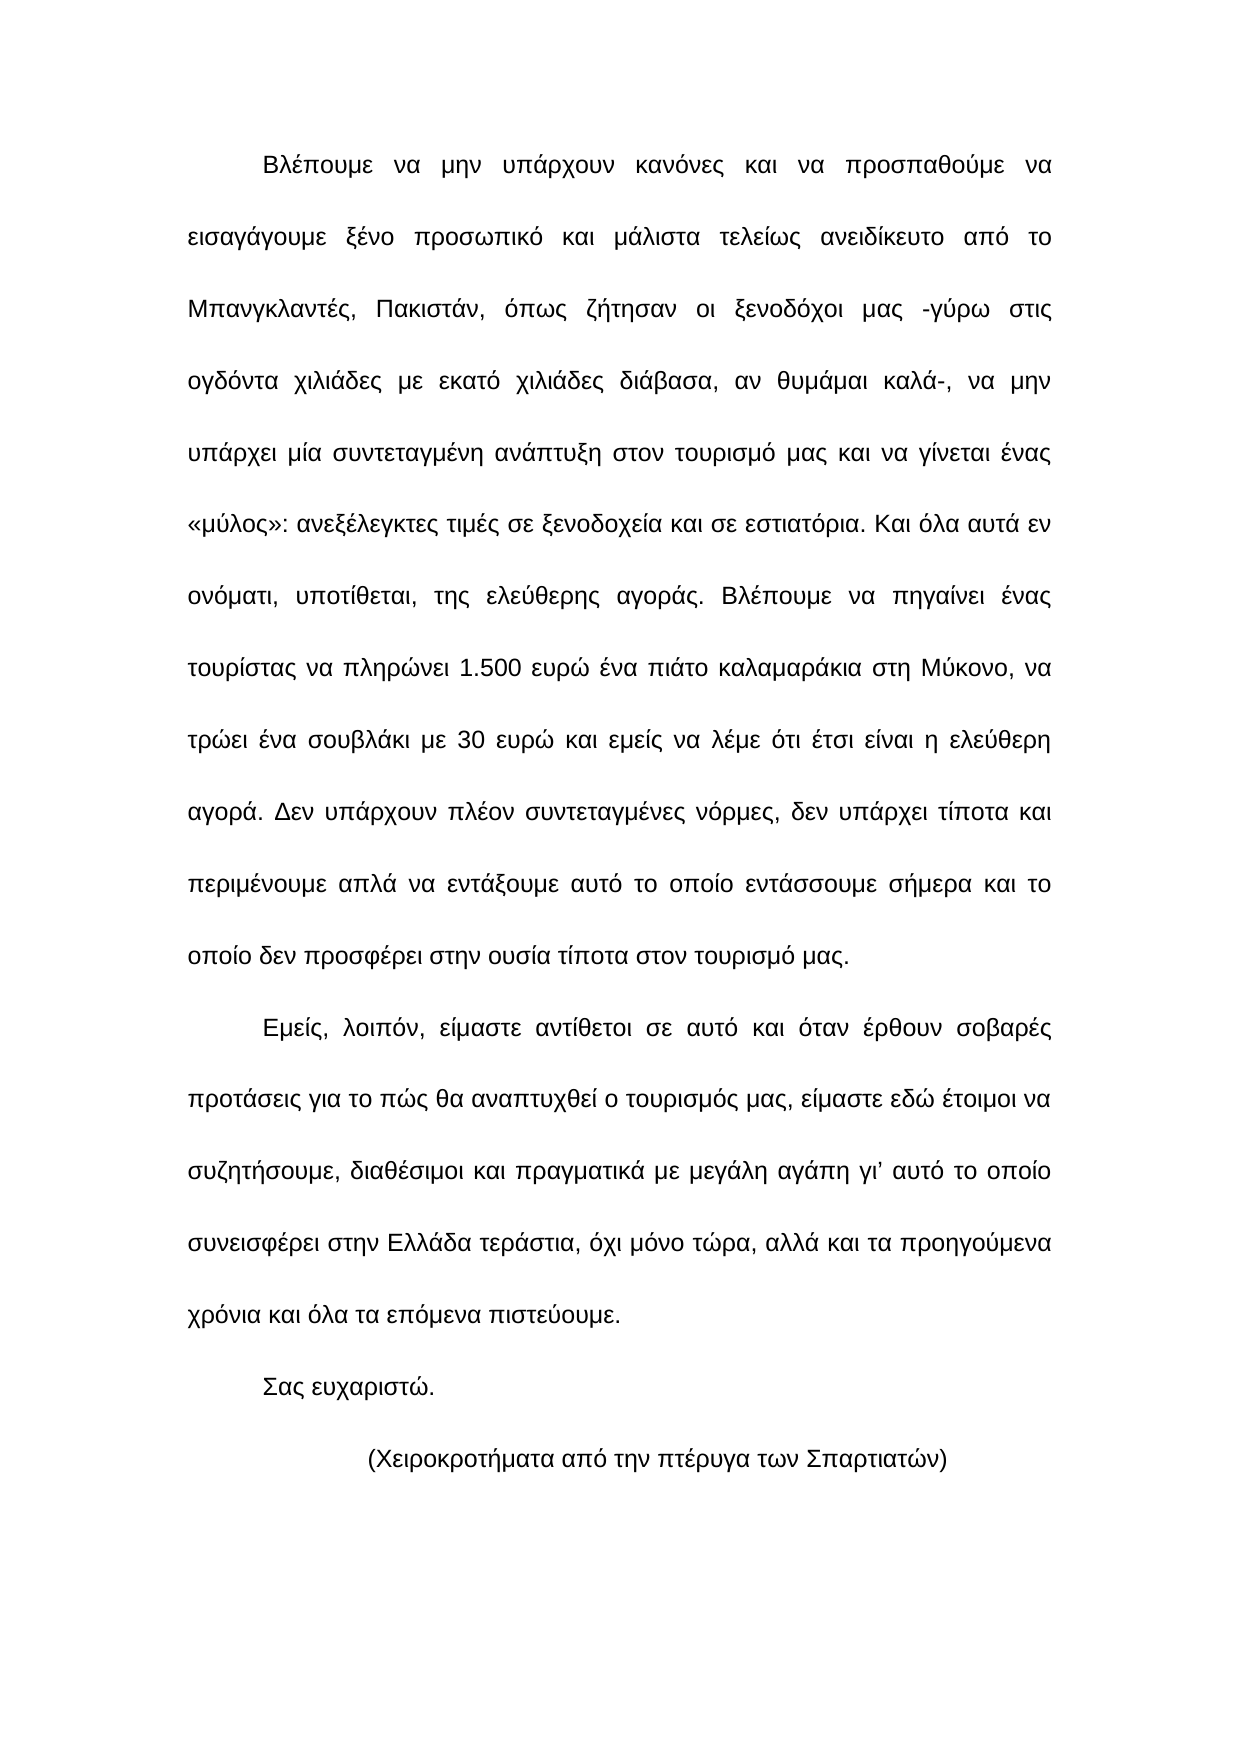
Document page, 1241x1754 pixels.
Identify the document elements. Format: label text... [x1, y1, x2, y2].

text (Χειροκροτήματα από την πτέρυγα των Σπαρτιατών) [187, 1444, 1053, 1472]
text Σας ευχαριστώ. [187, 1372, 1053, 1401]
text Βλέπουμε να μην υπάρχουν κανόνες και να προσπαθούμε να εισαγάγουμε ξένο προσωπικό και μάλιστα τελείως ανειδίκευτο από το Μπανγκλαντές, Πακιστάν, όπως ζήτησαν οι ξενοδόχοι μας -γύρω στις ογδόντα χιλιάδες με εκατό χιλιάδες διάβασα, αν θυμάμαι καλά-, να μην υπάρχει μία συντεταγμένη ανάπτυξη στον τουρισμό μας και να γίνεται ένας «μύλος»: ανεξέλεγκτες τιμές σε ξενοδοχεία και σε εστιατόρια. Και όλα αυτά εν ονόματι, υποτίθεται, της ελεύθερης αγοράς. Βλέπουμε να πηγαίνει ένας τουρίστας να πληρώνει 1.500 ευρώ ένα πιάτο καλαμαράκια στη Μύκονο, να τρώει ένα σουβλάκι με 30 ευρώ και εμείς να λέμε ότι έτσι είναι η ελεύθερη αγορά. Δεν υπάρχουν πλέον συντεταγμένες νόρμες, δεν υπάρχει τίποτα και περιμένουμε απλά να εντάξουμε αυτό το οποίο εντάσσουμε σήμερα και το οποίο δεν προσφέρει στην ουσία τίποτα στον τουρισμό μας. [187, 150, 1053, 969]
text Εμείς, λοιπόν, είμαστε αντίθετοι σε αυτό και όταν έρθουν σοβαρές προτάσεις για το πώς θα αναπτυχθεί ο τουρισμός μας, είμαστε εδώ έτοιμοι να συζητήσουμε, διαθέσιμοι και πραγματικά με μεγάλη αγάπη γι’ αυτό το οποίο συνεισφέρει στην Ελλάδα τεράστια, όχι μόνο τώρα, αλλά και τα προηγούμενα χρόνια και όλα τα επόμενα πιστεύουμε. [187, 1012, 1053, 1329]
